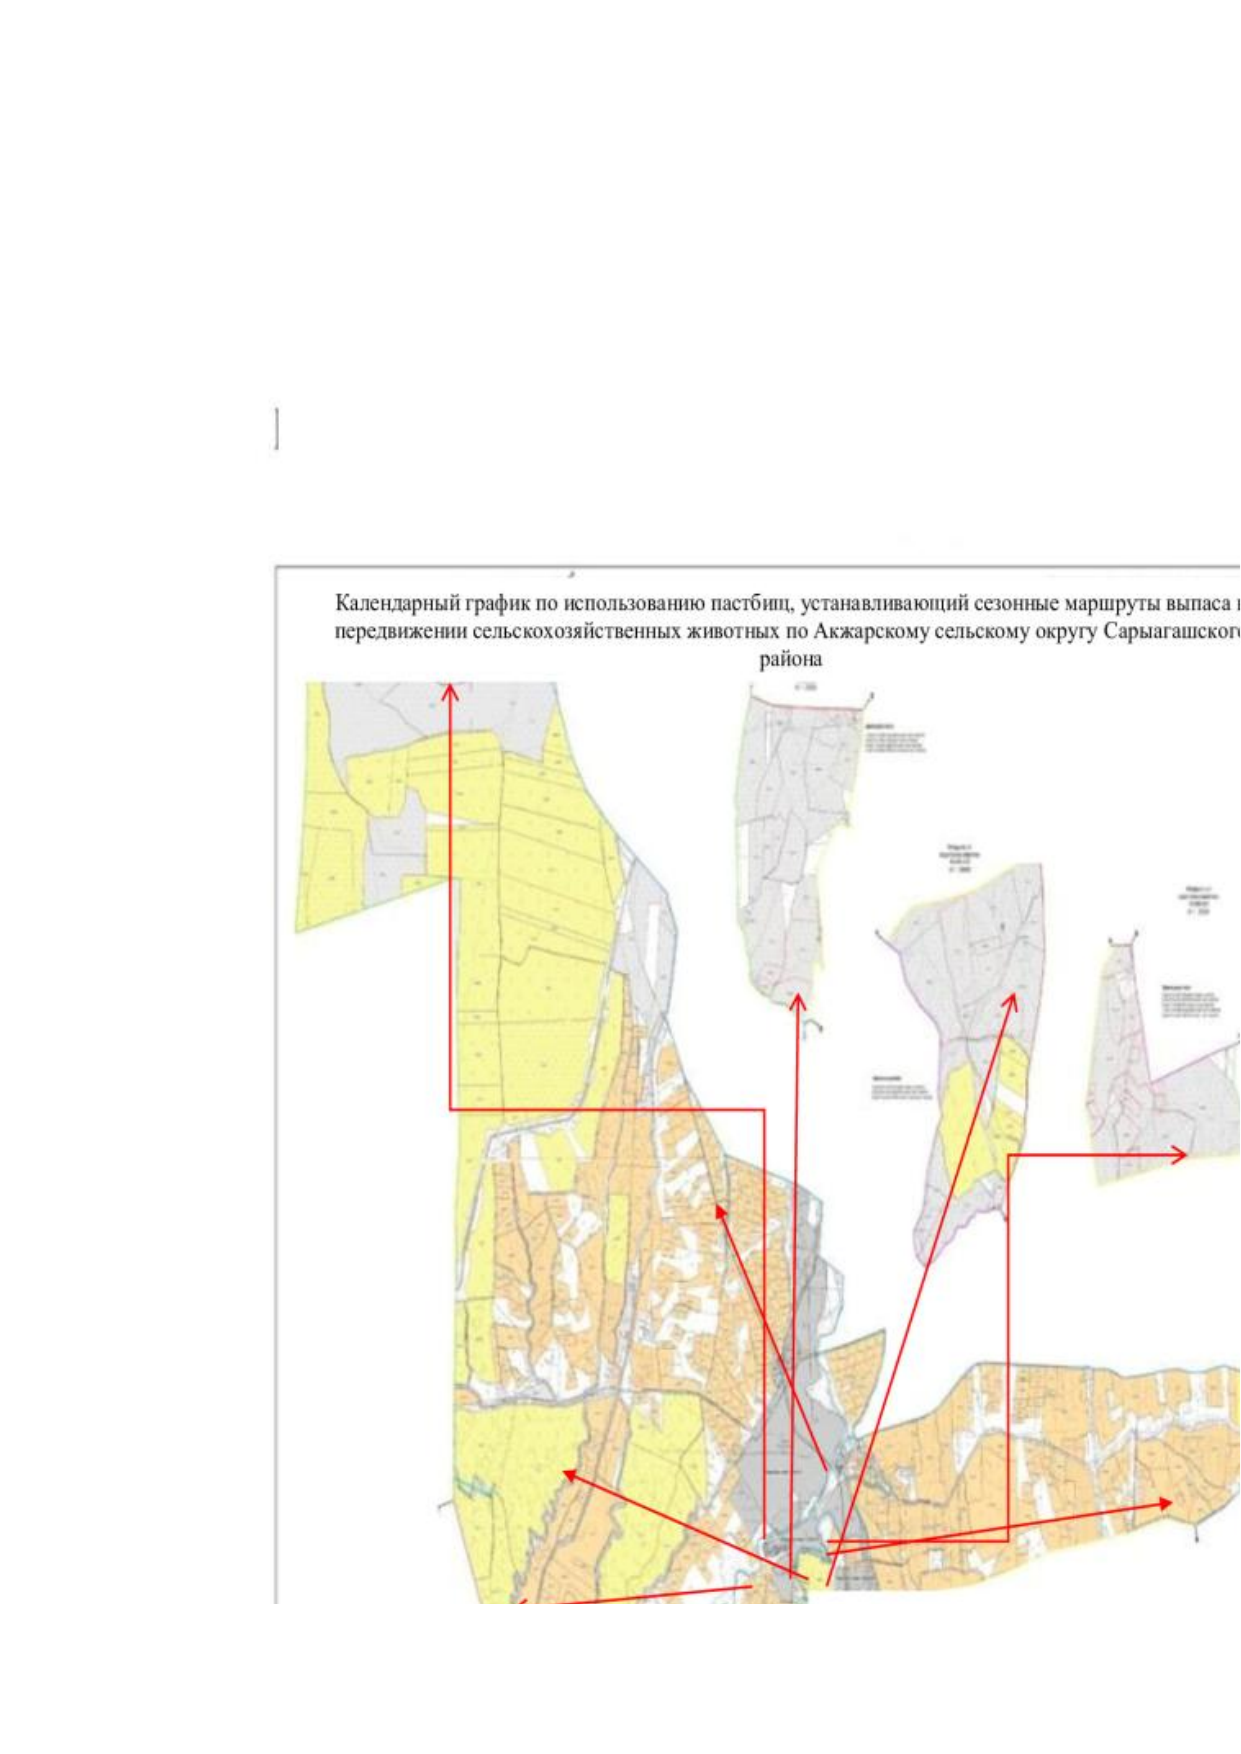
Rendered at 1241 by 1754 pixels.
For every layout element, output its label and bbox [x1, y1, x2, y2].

picture [112, 150, 1241, 1604]
